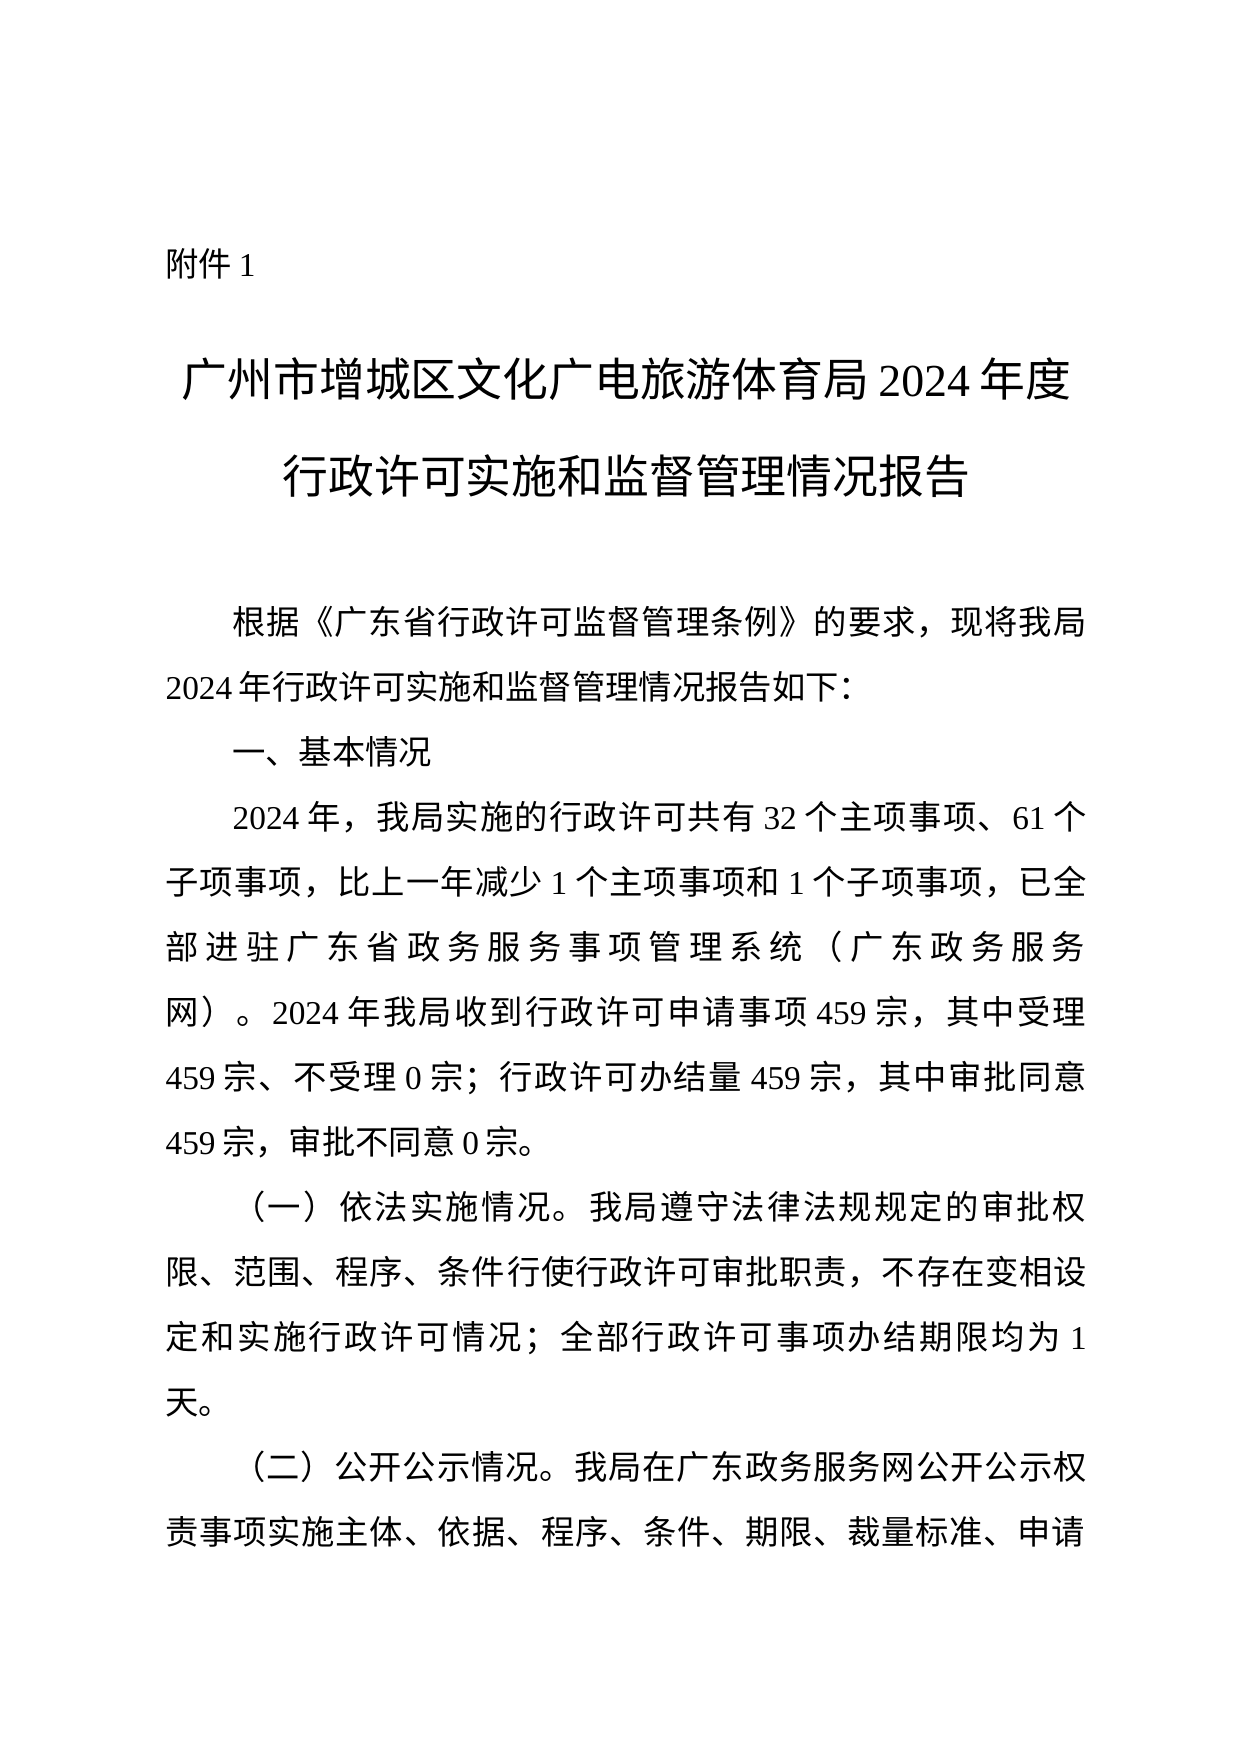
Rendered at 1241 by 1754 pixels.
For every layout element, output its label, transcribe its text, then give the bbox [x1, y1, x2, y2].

text （一）依法实施情况。我局遵守法律法规规定的审批权限、范围、程序、条件行使行政许可审批职责，不存在变相设定和实施行政许可情况；全部行政许可事项办结期限均为1天。 [165, 1172, 1087, 1432]
text 行政许可实施和监督管理情况报告 [165, 425, 1087, 522]
text 广州市增城区文化广电旅游体育局2024年度 [165, 327, 1087, 425]
subtitle 附件1 [165, 230, 1087, 295]
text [165, 1432, 1087, 1562]
text 根据《广东省行政许可监督管理条例》的要求，现将我局2024年行政许可实施和监督管理情况报告如下： [165, 587, 1087, 717]
text 一、基本情况 [165, 717, 1087, 782]
text 2024年，我局实施的行政许可共有32个主项事项、61个子项事项，比上一年减少1个主项事项和1个子项事项，已全部进驻广东省政务服务事项管理系统（广东政务服务网）。2024年我局收到行政许可申请事项459宗，其中受理459宗、不受理0宗；行政许可办结量459宗，其中审批同意459宗，审批不同意0宗。 [165, 782, 1087, 1172]
